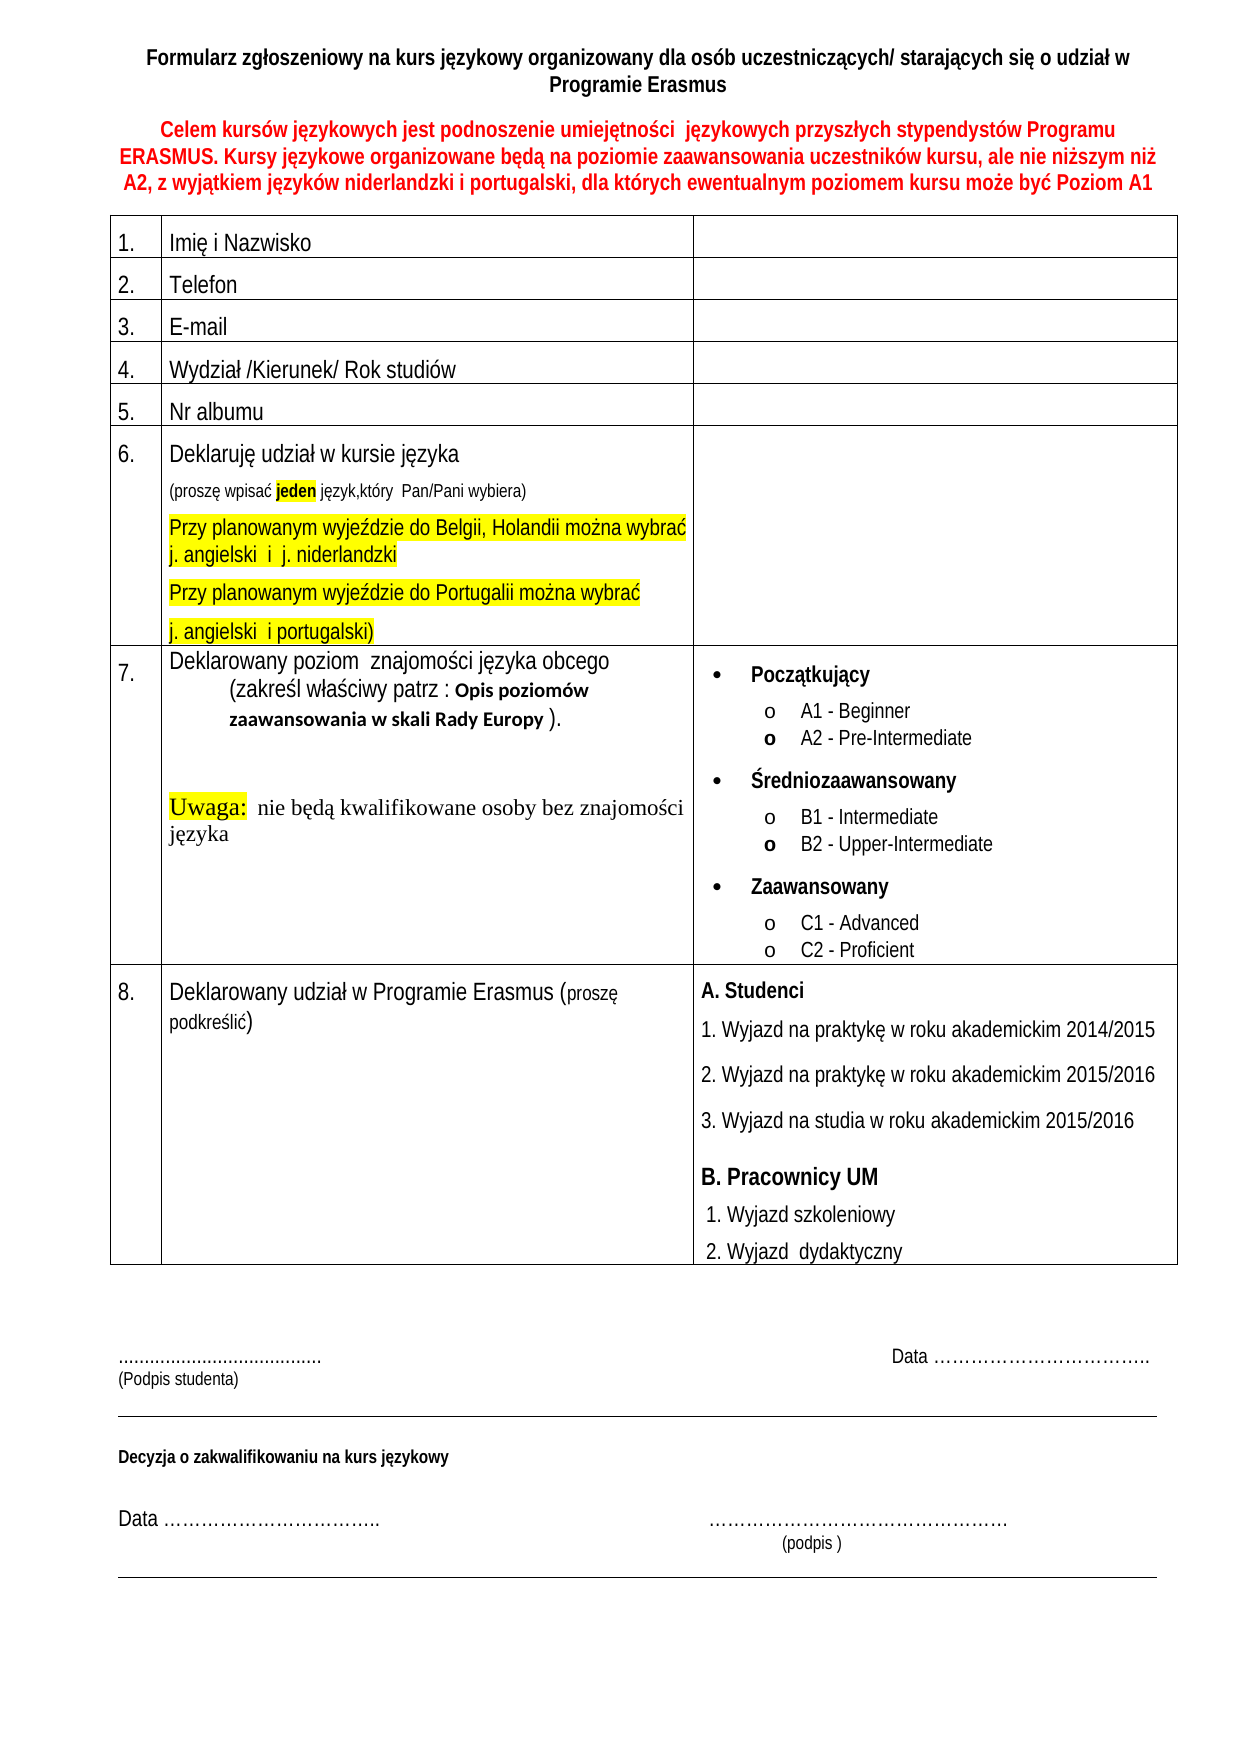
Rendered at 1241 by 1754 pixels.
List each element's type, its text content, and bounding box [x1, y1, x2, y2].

table_cell [694, 426, 1177, 644]
table_cell Telefon [162, 258, 693, 299]
table_cell E-mail [162, 300, 693, 341]
table_cell Deklaruję udział w kursie języka (proszę wpisać jeden język,który Pan/Pani wybiera) Przy planowanym wyjeździe do Belgii, Holandii można wybrać j. angielski i j. niderlandzki Przy planowanym wyjeździe do Portugalii można wybrać j. angielski i portugalski) [162, 426, 693, 644]
text Formularz zgłoszeniowy na kurs językowy organizowany dla osób uczestniczących/ starających się o udział w Programie Erasmus [118, 44, 1157, 97]
table_cell [694, 300, 1177, 341]
table_cell Nr albumu [162, 384, 693, 425]
text (podpis ) [118, 1532, 1157, 1553]
text ....................................... Data …………………………….. [118, 1342, 1157, 1368]
table_cell 7. [111, 646, 161, 963]
table_cell 6. [111, 426, 161, 644]
table_cell Deklarowany poziom znajomości języka obcego (zakreśl właściwy patrz : Opis poziomów zaawansowania w skali Rady Europy ). Uwaga: nie będą kwalifikowane osoby bez znajomości języka [162, 646, 693, 963]
table_cell A. Studenci 1. Wyjazd na praktykę w roku akademickim 2014/2015 2. Wyjazd na praktykę w roku akademickim 2015/2016 3. Wyjazd na studia w roku akademickim 2015/2016 B. Pracownicy UM 1. Wyjazd szkoleniowy 2. Wyjazd dydaktyczny [694, 965, 1177, 1264]
table_header 1. [111, 216, 161, 257]
table_cell 8. [111, 965, 161, 1264]
text Celem kursów językowych jest podnoszenie umiejętności językowych przyszłych stypendystów Programu ERASMUS. Kursy językowe organizowane będą na poziomie zaawansowania uczestników kursu, ale nie niższym niż A2, z wyjątkiem języków niderlandzki i portugalski, dla których ewentualnym poziomem kursu może być Poziom A1 [118, 116, 1157, 195]
text (Podpis studenta) [118, 1368, 1157, 1390]
table_cell 4. [111, 342, 161, 383]
table_cell 3. [111, 300, 161, 341]
table_cell 5. [111, 384, 161, 425]
table_cell Początkujący A1 - Beginner A2 - Pre-Intermediate Średniozaawansowany B1 - Intermediate B2 - Upper-Intermediate Zaawansowany C1 - Advanced C2 - Proficient [694, 646, 1177, 963]
text Decyzja o zakwalifikowaniu na kurs językowy [118, 1446, 1157, 1467]
table_header [694, 216, 1177, 257]
table_header Imię i Nazwisko [162, 216, 693, 257]
table_cell 2. [111, 258, 161, 299]
table_cell Wydział /Kierunek/ Rok studiów [162, 342, 693, 383]
table_cell [694, 258, 1177, 299]
text Data …………………………….. ………………………………………… [118, 1505, 1157, 1532]
table_cell [694, 384, 1177, 425]
table_cell Deklarowany udział w Programie Erasmus (proszę podkreślić) [162, 965, 693, 1264]
table_cell [694, 342, 1177, 383]
